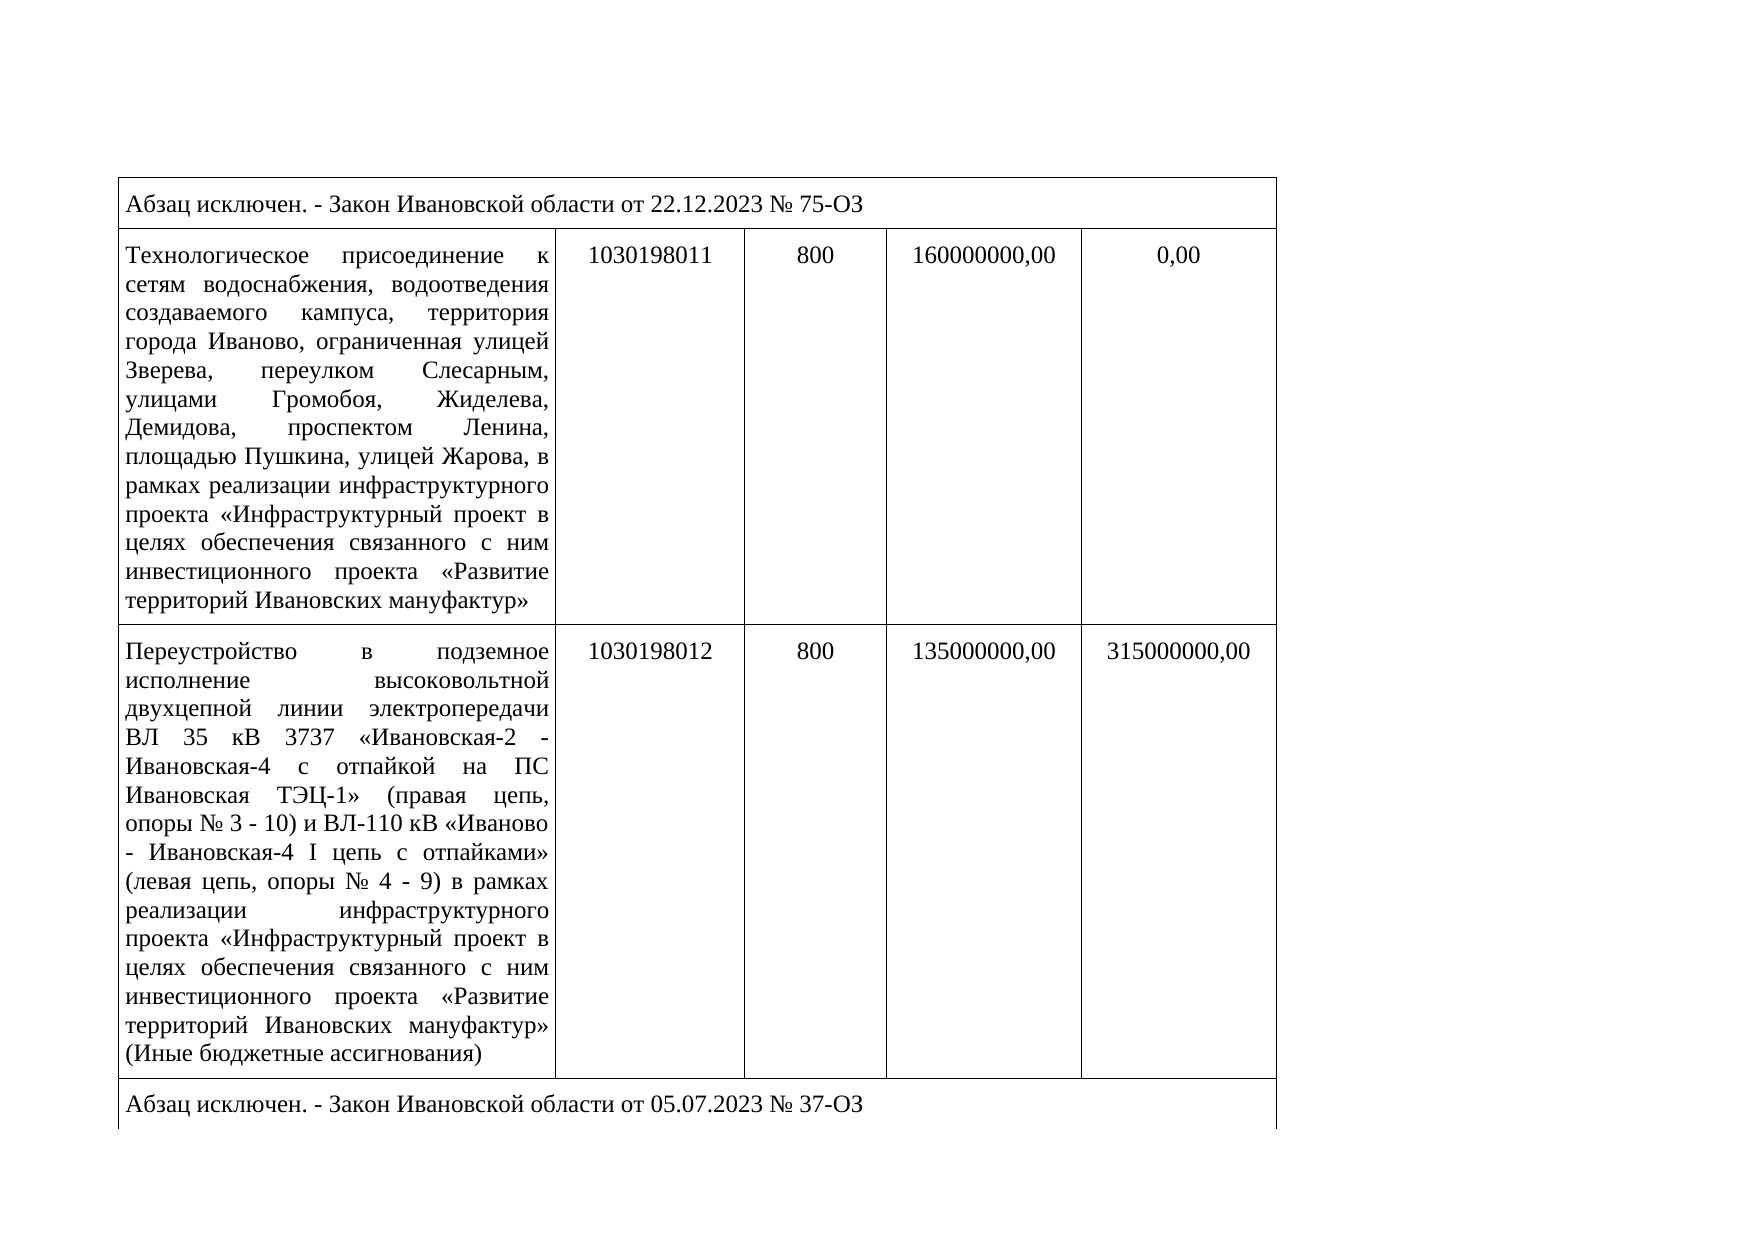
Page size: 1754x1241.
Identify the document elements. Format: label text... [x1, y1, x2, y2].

table_cell Абзац исключен. - Закон Ивановской области от 05.07.2023 № 37-ОЗ [119, 1079, 1276, 1129]
table_cell 0,00 [1082, 229, 1276, 624]
table_cell 135000000,00 [887, 625, 1081, 1078]
table_cell 1030198011 [556, 229, 744, 624]
table_cell 800 [745, 625, 886, 1078]
table_cell 800 [745, 229, 886, 624]
table_cell 1030198012 [556, 625, 744, 1078]
table_cell Абзац исключен. - Закон Ивановской области от 22.12.2023 № 75-ОЗ [119, 178, 1276, 228]
table_cell 160000000,00 [887, 229, 1081, 624]
table_cell Технологическое присоединение к сетям водоснабжения, водоотведения создаваемого кампуса, территория города Иваново, ограниченная улицей Зверева, переулком Слесарным, улицами Громобоя, Жиделева, Демидова, проспектом Ленина, площадью Пушкина, улицей Жарова, в рамках реализации инфраструктурного проекта «Инфраструктурный проект в целях обеспечения связанного с ним инвестиционного проекта «Развитие территорий Ивановских мануфактур» [119, 229, 555, 624]
table_cell 315000000,00 [1082, 625, 1276, 1078]
table_cell Переустройство в подземное исполнение высоковольтной двухцепной линии электропередачи ВЛ 35 кВ 3737 «Ивановская-2 - Ивановская-4 с отпайкой на ПС Ивановская ТЭЦ-1» (правая цепь, опоры № 3 - 10) и ВЛ-110 кВ «Иваново - Ивановская-4 I цепь с отпайками» (левая цепь, опоры № 4 - 9) в рамках реализации инфраструктурного проекта «Инфраструктурный проект в целях обеспечения связанного с ним инвестиционного проекта «Развитие территорий Ивановских мануфактур» (Иные бюджетные ассигнования) [119, 625, 555, 1078]
